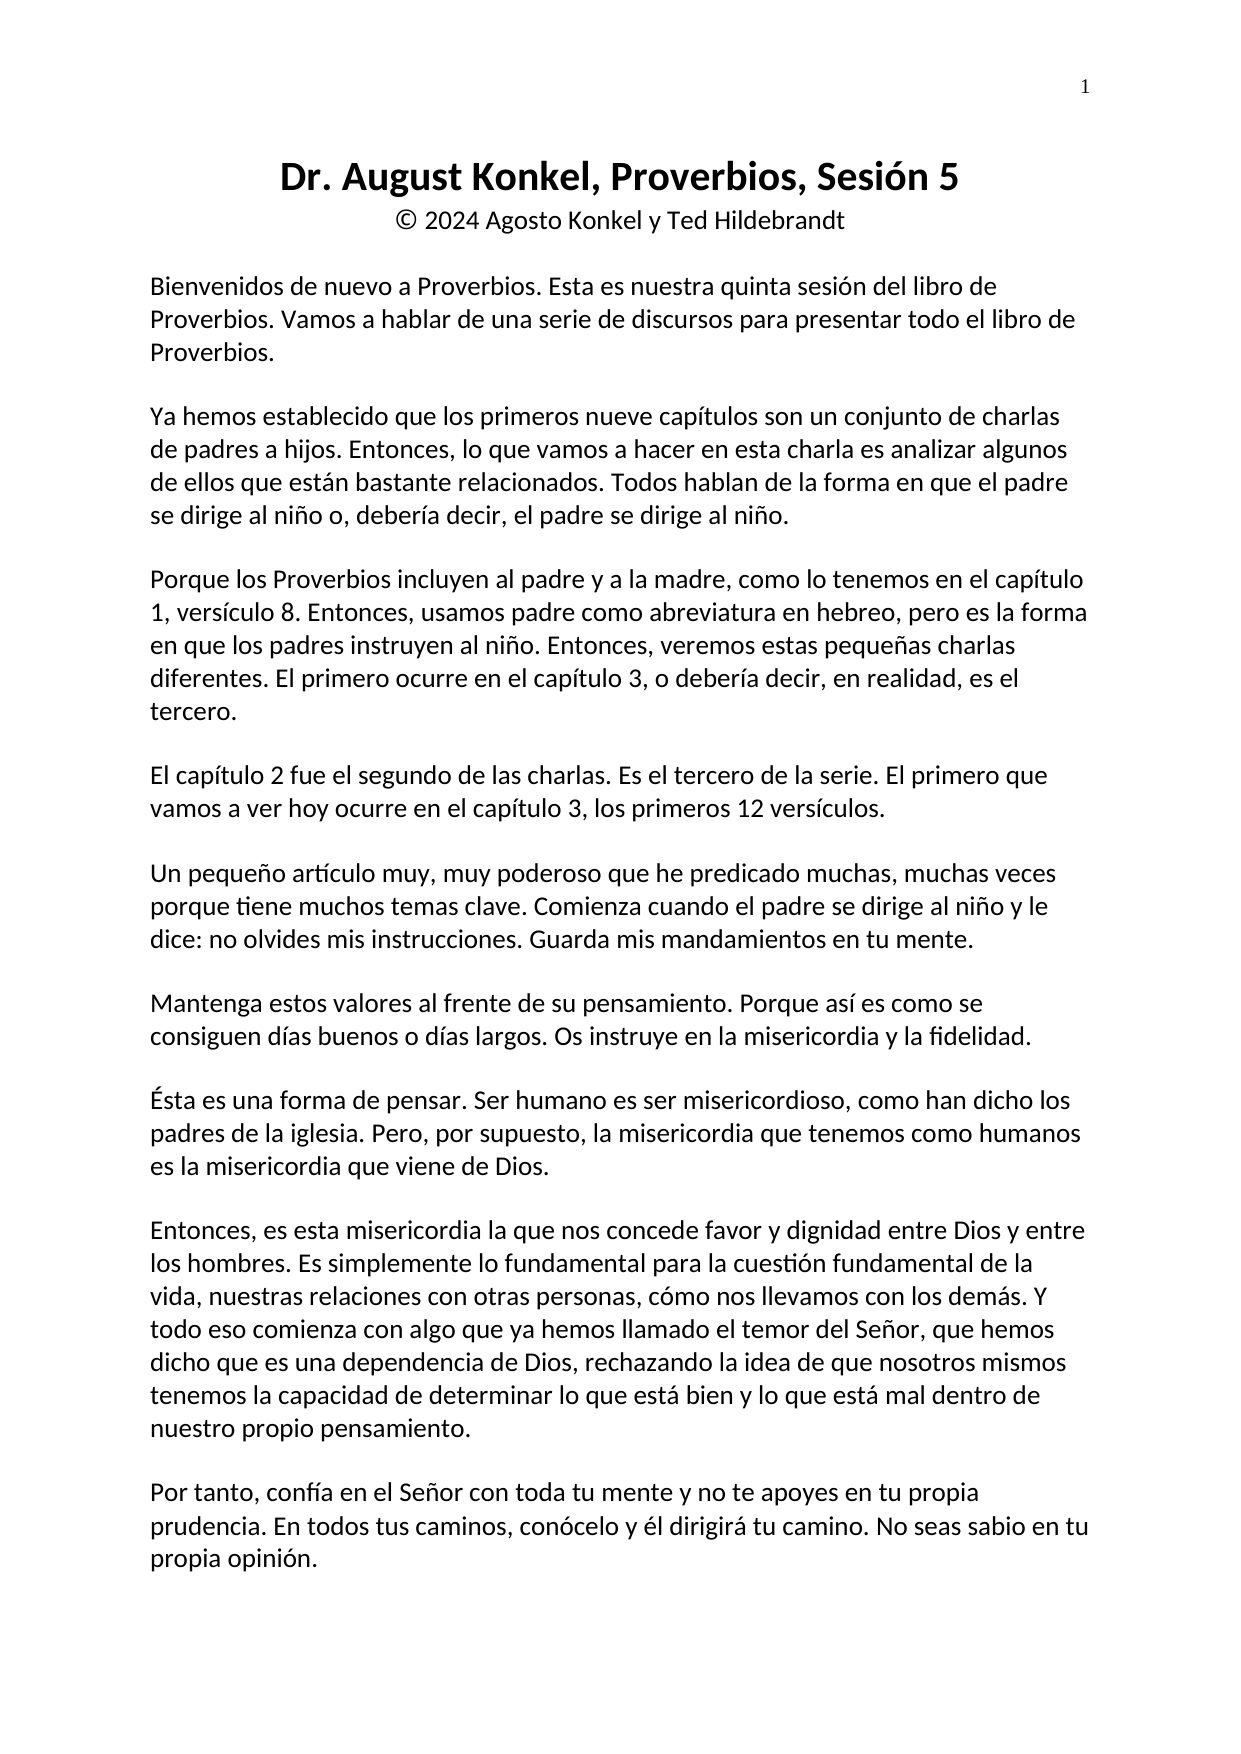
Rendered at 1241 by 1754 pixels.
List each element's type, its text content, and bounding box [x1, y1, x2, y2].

text El capítulo 2 fue el segundo de las charlas. Es el tercero de la serie. El primero que vamos a ver hoy ocurre en el capítulo 3, los primeros 12 versículos. [150, 758, 1090, 824]
text Porque los Proverbios incluyen al padre y a la madre, como lo tenemos en el capítulo 1, versículo 8. Entonces, usamos padre como abreviatura en hebreo, pero es la forma en que los padres instruyen al niño. Entonces, veremos estas pequeñas charlas diferentes. El primero ocurre en el capítulo 3, o debería decir, en realidad, es el tercero. [150, 562, 1090, 727]
text Ésta es una forma de pensar. Ser humano es ser misericordioso, como han dicho los padres de la iglesia. Pero, por supuesto, la misericordia que tenemos como humanos es la misericordia que viene de Dios. [150, 1083, 1090, 1182]
text Entonces, es esta misericordia la que nos concede favor y dignidad entre Dios y entre los hombres. Es simplemente lo fundamental para la cuestión fundamental de la vida, nuestras relaciones con otras personas, cómo nos llevamos con los demás. Y todo eso comienza con algo que ya hemos llamado el temor del Señor, que hemos dicho que es una dependencia de Dios, rechazando la idea de que nosotros mismos tenemos la capacidad de determinar lo que está bien y lo que está mal dentro de nuestro propio pensamiento. [150, 1213, 1090, 1444]
text © 2024 Agosto Konkel y Ted Hildebrandt [150, 201, 1090, 238]
text Dr. August Konkel, Proverbios, Sesión 5 [150, 150, 1090, 201]
text Bienvenidos de nuevo a Proverbios. Esta es nuestra quinta sesión del libro de Proverbios. Vamos a hablar de una serie de discursos para presentar todo el libro de Proverbios. [150, 269, 1090, 368]
text Un pequeño artículo muy, muy poderoso que he predicado muchas, muchas veces porque tiene muchos temas clave. Comienza cuando el padre se dirige al niño y le dice: no olvides mis instrucciones. Guarda mis mandamientos en tu mente. [150, 856, 1090, 955]
text Por tanto, confía en el Señor con toda tu mente y no te apoyes en tu propia prudencia. En todos tus caminos, conócelo y él dirigirá tu camino. No seas sabio en tu propia opinión. [150, 1476, 1090, 1575]
text Ya hemos establecido que los primeros nueve capítulos son un conjunto de charlas de padres a hijos. Entonces, lo que vamos a hacer en esta charla es analizar algunos de ellos que están bastante relacionados. Todos hablan de la forma en que el padre se dirige al niño o, debería decir, el padre se dirige al niño. [150, 399, 1090, 531]
text Mantenga estos valores al frente de su pensamiento. Porque así es como se consiguen días buenos o días largos. Os instruye en la misericordia y la fidelidad. [150, 986, 1090, 1052]
